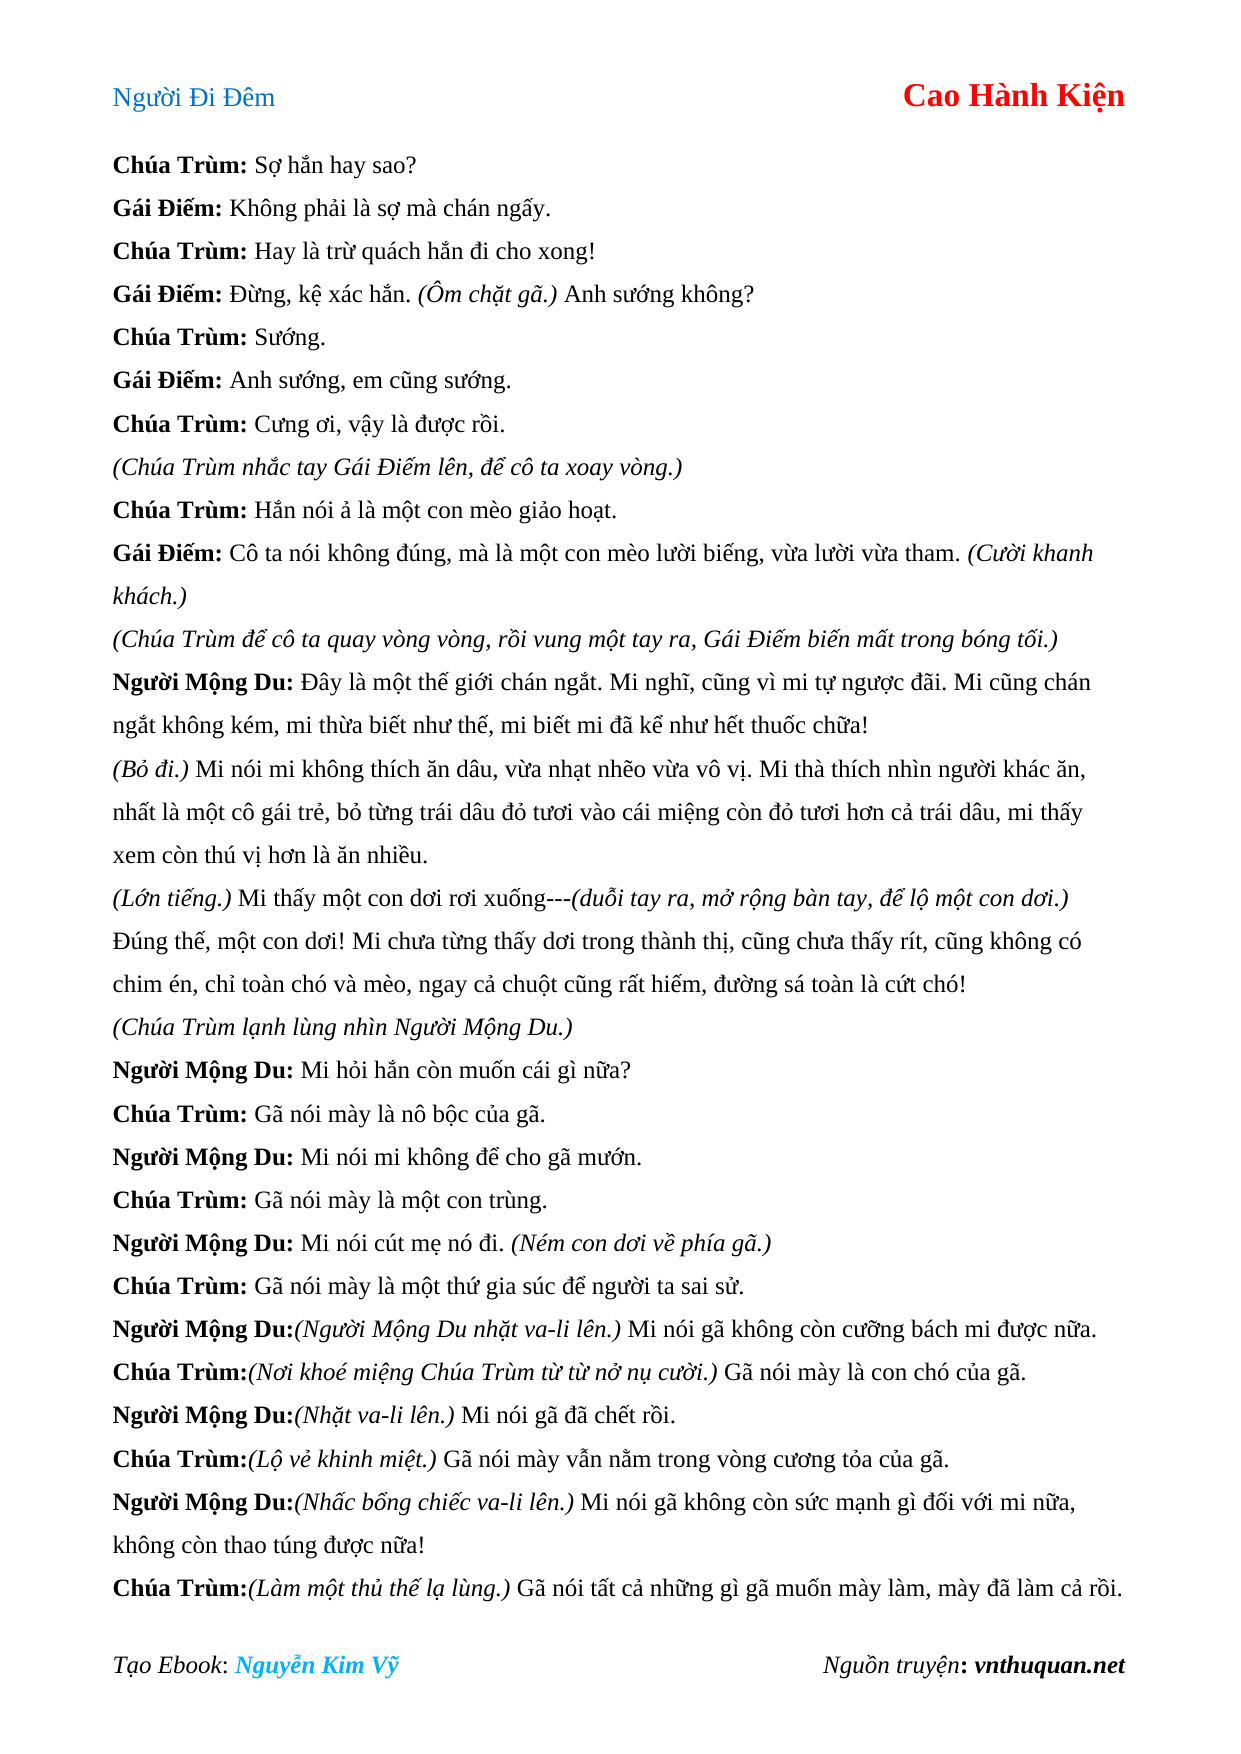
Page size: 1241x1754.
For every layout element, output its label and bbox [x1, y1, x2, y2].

text [112, 150, 1128, 1602]
